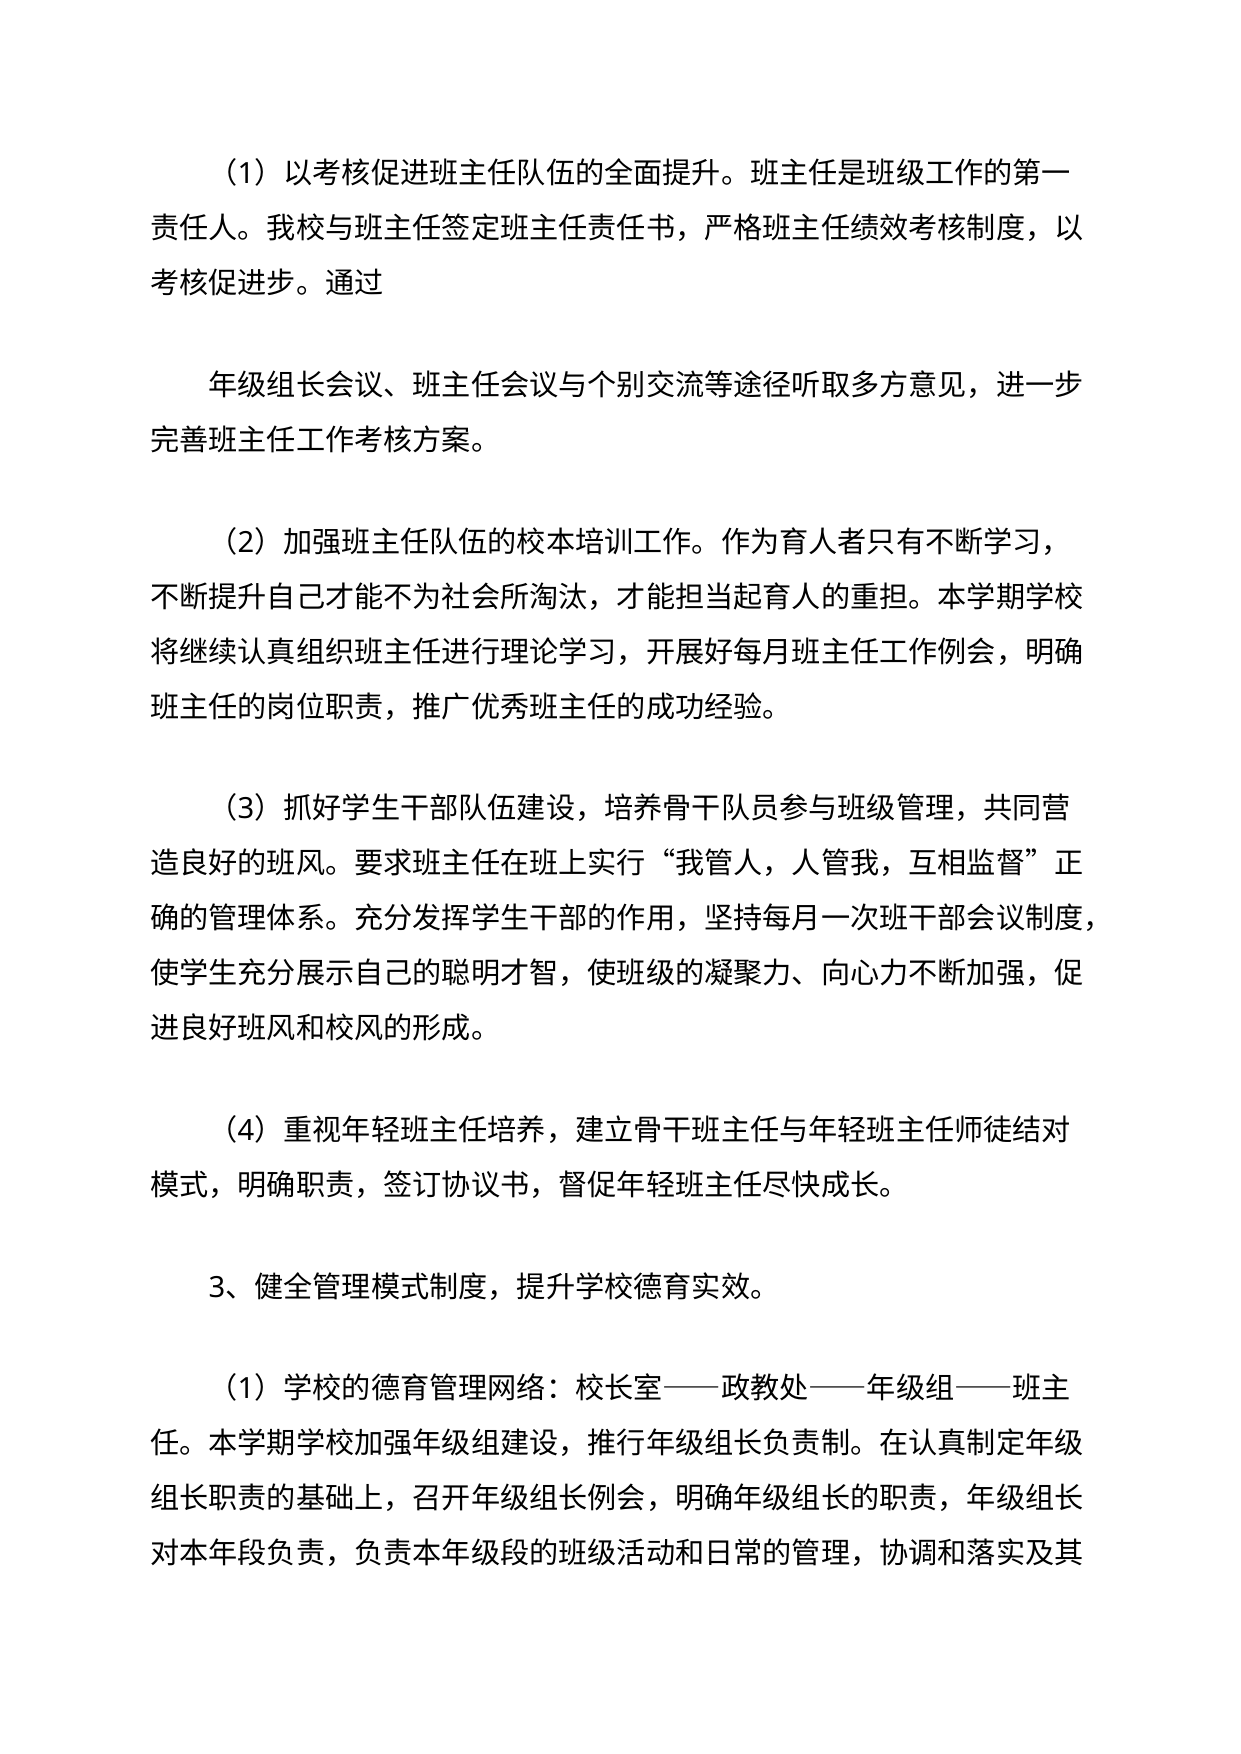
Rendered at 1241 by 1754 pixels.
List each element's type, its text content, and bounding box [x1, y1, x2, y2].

text （3）抓好学生干部队伍建设，培养骨干队员参与班级管理，共同营造良好的班风。要求班主任在班上实行“我管人，人管我，互相监督”正确的管理体系。充分发挥学生干部的作用，坚持每月一次班干部会议制度，使学生充分展示自己的聪明才智，使班级的凝聚力、向心力不断加强，促进良好班风和校风的形成。 [150, 785, 1090, 1047]
text 3、健全管理模式制度，提升学校德育实效。 [150, 1263, 1090, 1306]
text （2）加强班主任队伍的校本培训工作。作为育人者只有不断学习，不断提升自己才能不为社会所淘汰，才能担当起育人的重担。本学期学校将继续认真组织班主任进行理论学习，开展好每月班主任工作例会，明确班主任的岗位职责，推广优秀班主任的成功经验。 [150, 518, 1090, 725]
text （1）以考核促进班主任队伍的全面提升。班主任是班级工作的第一责任人。我校与班主任签定班主任责任书，严格班主任绩效考核制度，以考核促进步。通过 [150, 150, 1090, 302]
text 年级组长会议、班主任会议与个别交流等途径听取多方意见，进一步完善班主任工作考核方案。 [150, 362, 1090, 459]
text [150, 1365, 1090, 1572]
text （4）重视年轻班主任培养，建立骨干班主任与年轻班主任师徒结对模式，明确职责，签订协议书，督促年轻班主任尽快成长。 [150, 1106, 1090, 1204]
